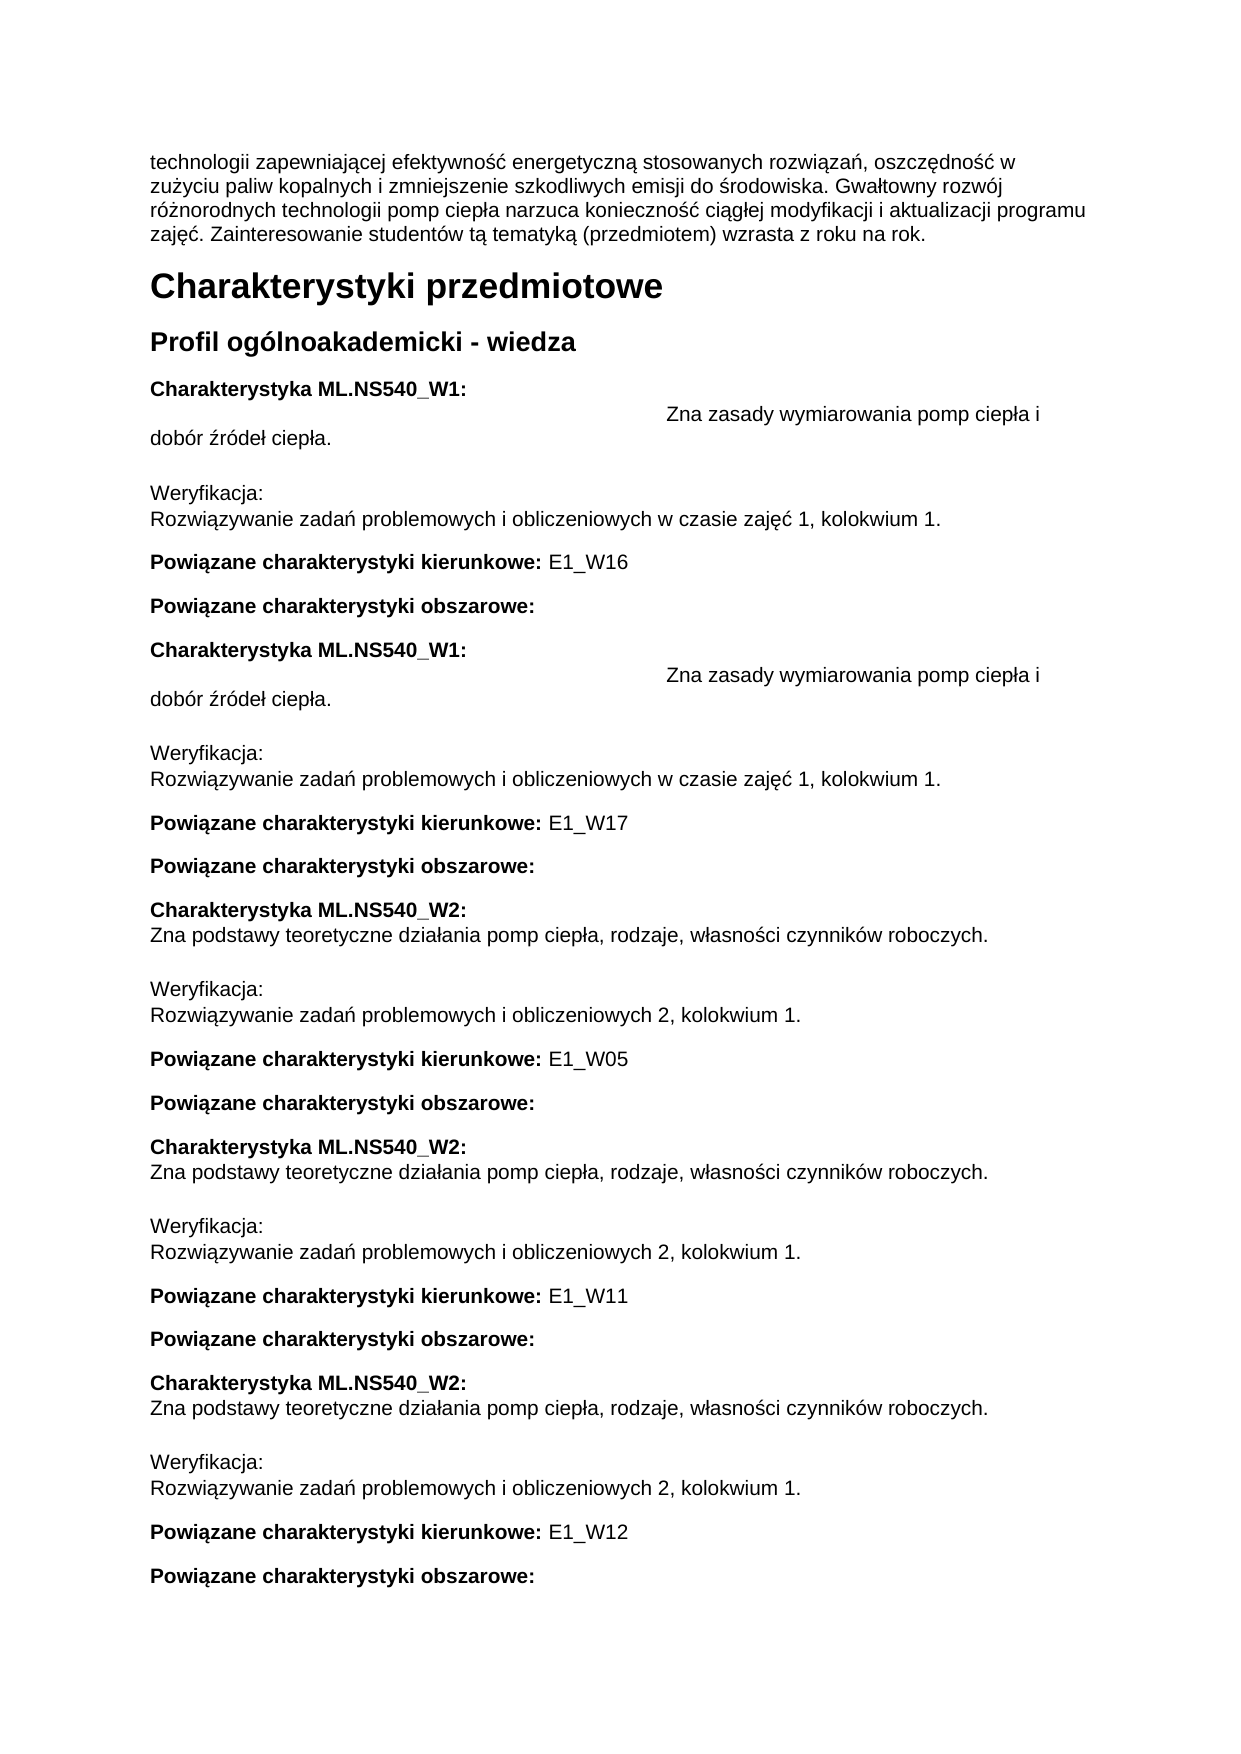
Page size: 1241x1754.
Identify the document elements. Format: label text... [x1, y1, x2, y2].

text Charakterystyka ML.NS540_W2: [150, 1134, 1090, 1158]
text Weryfikacja: [150, 1450, 1090, 1474]
subtitle Charakterystyki przedmiotowe [150, 266, 1090, 306]
text Zna podstawy teoretyczne działania pomp ciepła, rodzaje, własności czynników roboczych. [150, 1159, 1090, 1207]
text Powiązane charakterystyki obszarowe: [150, 1327, 1090, 1351]
text Weryfikacja: [150, 1214, 1090, 1238]
text Zna zasady wymiarowania pomp ciepła i dobór źródeł ciepła. [150, 402, 1090, 474]
text Powiązane charakterystyki kierunkowe: E1_W05 [150, 1047, 1090, 1071]
text Powiązane charakterystyki kierunkowe: E1_W17 [150, 811, 1090, 834]
text Zna podstawy teoretyczne działania pomp ciepła, rodzaje, własności czynników roboczych. [150, 1396, 1090, 1444]
text Powiązane charakterystyki kierunkowe: E1_W12 [150, 1520, 1090, 1544]
text Zna zasady wymiarowania pomp ciepła i dobór źródeł ciepła. [150, 663, 1090, 734]
text Charakterystyka ML.NS540_W2: [150, 1371, 1090, 1395]
text Charakterystyka ML.NS540_W2: [150, 898, 1090, 922]
text Rozwiązywanie zadań problemowych i obliczeniowych w czasie zajęć 1, kolokwium 1. [150, 767, 1090, 791]
text Weryfikacja: [150, 741, 1090, 765]
text Zna podstawy teoretyczne działania pomp ciepła, rodzaje, własności czynników roboczych. [150, 923, 1090, 971]
text Powiązane charakterystyki obszarowe: [150, 1564, 1090, 1588]
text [150, 150, 1090, 246]
text Weryfikacja: [150, 977, 1090, 1001]
text Weryfikacja: [150, 480, 1090, 504]
text Rozwiązywanie zadań problemowych i obliczeniowych w czasie zajęć 1, kolokwium 1. [150, 506, 1090, 530]
text Powiązane charakterystyki obszarowe: [150, 854, 1090, 878]
text Powiązane charakterystyki kierunkowe: E1_W11 [150, 1283, 1090, 1307]
text Charakterystyka ML.NS540_W1: [150, 638, 1090, 662]
text Charakterystyka ML.NS540_W1: [150, 377, 1090, 401]
subtitle Profil ogólnoakademicki - wiedza [150, 326, 1090, 357]
text Rozwiązywanie zadań problemowych i obliczeniowych 2, kolokwium 1. [150, 1476, 1090, 1500]
text Powiązane charakterystyki obszarowe: [150, 594, 1090, 618]
text Powiązane charakterystyki kierunkowe: E1_W16 [150, 550, 1090, 574]
text Rozwiązywanie zadań problemowych i obliczeniowych 2, kolokwium 1. [150, 1240, 1090, 1264]
text Rozwiązywanie zadań problemowych i obliczeniowych 2, kolokwium 1. [150, 1003, 1090, 1027]
text Powiązane charakterystyki obszarowe: [150, 1091, 1090, 1115]
